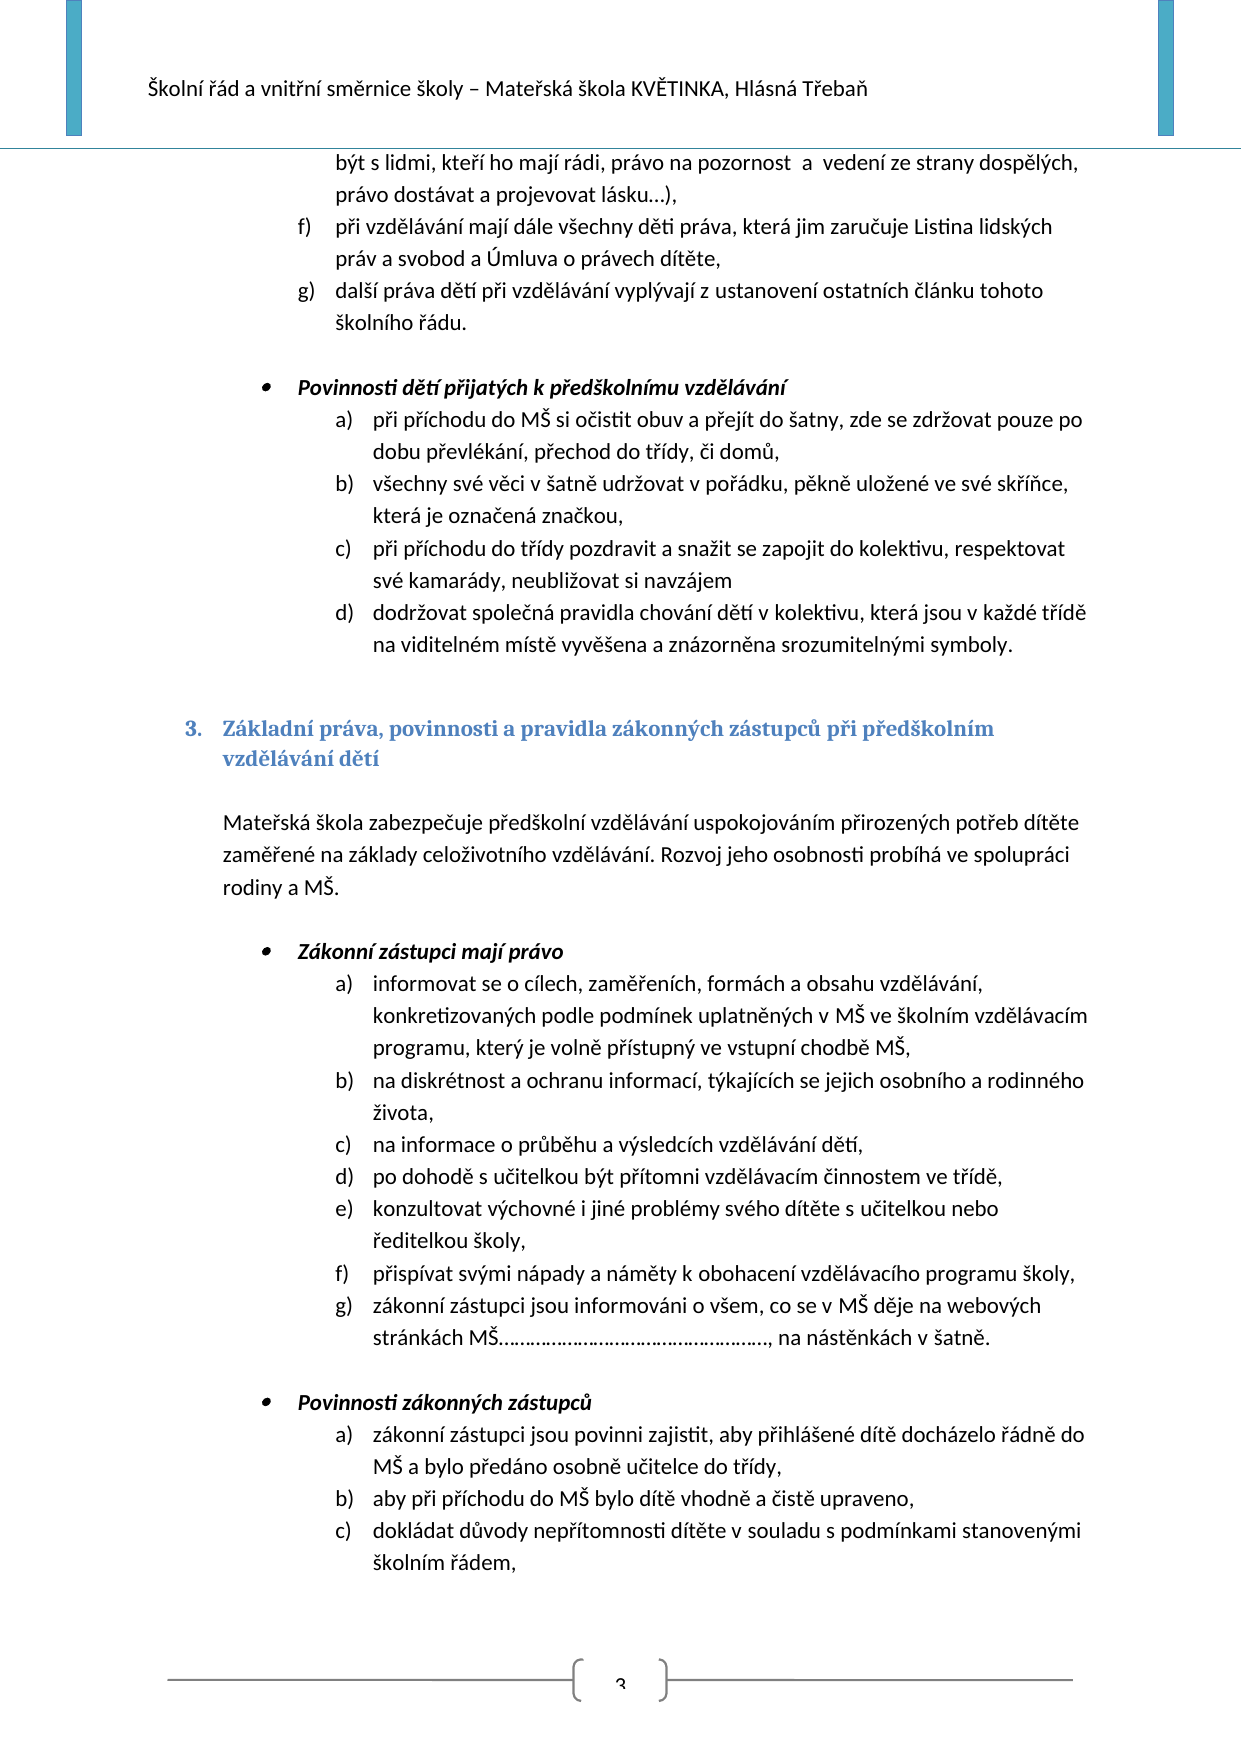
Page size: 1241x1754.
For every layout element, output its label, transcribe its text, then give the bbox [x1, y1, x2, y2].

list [298, 148, 1093, 208]
list na informace o průběhu a výsledcích vzdělávání dětí, [335, 1130, 1093, 1158]
list dokládat důvody nepřítomnosti dítěte v souladu s podmínkami stanovenými školním řádem, [335, 1516, 1093, 1577]
list Zákonní zástupci mají právo [260, 937, 1093, 965]
list na diskrétnost a ochranu informací, týkajících se jejich osobního a rodinného života, [335, 1066, 1093, 1126]
list informovat se o cílech, zaměřeních, formách a obsahu vzdělávání, konkretizovaných podle podmínek uplatněných v MŠ ve školním vzdělávacím programu, který je volně přístupný ve vstupní chodbě MŠ, [335, 969, 1093, 1062]
list všechny své věci v šatně udržovat v pořádku, pěkně uložené ve své skříňce, která je označená značkou, [335, 469, 1093, 530]
list při vzdělávání mají dále všechny děti práva, která jim zaručuje Listina lidských práv a svobod a Úmluva o právech dítěte, [298, 212, 1093, 272]
list zákonní zástupci jsou povinni zajistit, aby přihlášené dítě docházelo řádně do MŠ a bylo předáno osobně učitelce do třídy, [335, 1420, 1093, 1480]
list při příchodu do třídy pozdravit a snažit se zapojit do kolektivu, respektovat své kamarády, neubližovat si navzájem [335, 534, 1093, 594]
list další práva dětí při vzdělávání vyplývají z ustanovení ostatních článku tohoto školního řádu. [298, 276, 1093, 337]
list zákonní zástupci jsou informováni o všem, co se v MŠ děje na webových stránkách MŠ……………………………………………, na nástěnkách v šatně. [335, 1291, 1093, 1351]
list Mateřská škola zabezpečuje předškolní vzdělávání uspokojováním přirozených potřeb dítěte zaměřené na základy celoživotního vzdělávání. Rozvoj jeho osobnosti probíhá ve spolupráci rodiny a MŠ. [223, 808, 1093, 901]
list konzultovat výchovné i jiné problémy svého dítěte s učitelkou nebo ředitelkou školy, [335, 1194, 1093, 1255]
list aby při příchodu do MŠ bylo dítě vhodně a čistě upraveno, [335, 1484, 1093, 1512]
list Povinnosti dětí přijatých k předškolnímu vzdělávání [260, 373, 1093, 401]
list přispívat svými nápady a náměty k obohacení vzdělávacího programu školy, [335, 1259, 1093, 1287]
list při příchodu do MŠ si očistit obuv a přejít do šatny, zde se zdržovat pouze po dobu převlékání, přechod do třídy, či domů, [335, 405, 1093, 465]
list Povinnosti zákonných zástupců [260, 1388, 1093, 1416]
list dodržovat společná pravidla chování dětí v kolektivu, která jsou v každé třídě na viditelném místě vyvěšena a znázorněna srozumitelnými symboly. [335, 598, 1093, 658]
subtitle Základní práva, povinnosti a pravidla zákonných zástupců při předškolním vzdělávání dětí [185, 716, 1093, 772]
list po dohodě s učitelkou být přítomni vzdělávacím činnostem ve třídě, [335, 1162, 1093, 1190]
